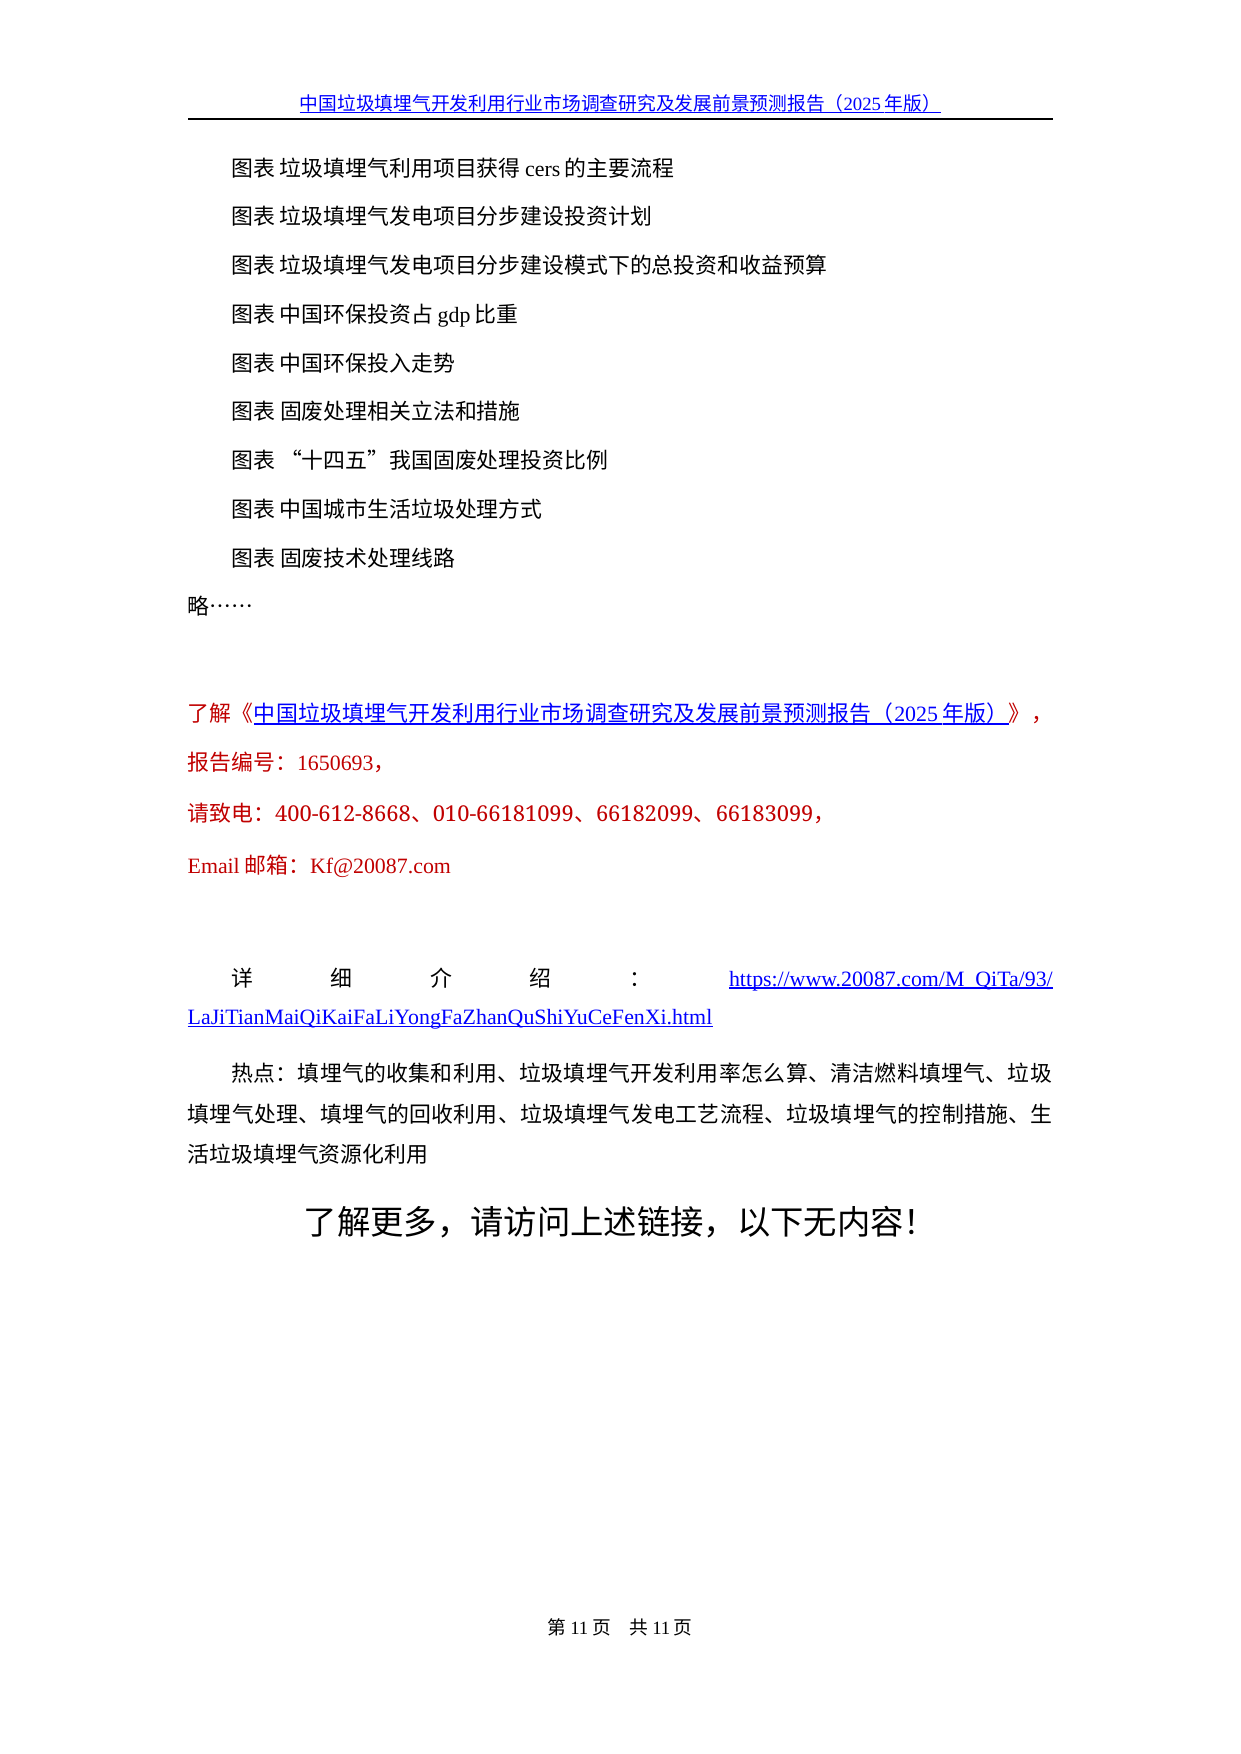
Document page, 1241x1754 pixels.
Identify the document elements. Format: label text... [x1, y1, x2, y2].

text 详细介绍：https://www.20087.com/M_QiTa/93/LaJiTianMaiQiKaiFaLiYongFaZhanQuShiYuCeFenXi.html [187, 960, 1053, 1033]
text 了解《中国垃圾填埋气开发利用行业市场调查研究及发展前景预测报告（2025年版）》，报告编号：1650693， [187, 695, 1053, 777]
text Email邮箱：Kf@20087.com [187, 847, 1053, 880]
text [187, 150, 1053, 621]
text 热点：填埋气的收集和利用、垃圾填埋气开发利用率怎么算、清洁燃料填埋气、垃圾填埋气处理、填埋气的回收利用、垃圾填埋气发电工艺流程、垃圾填埋气的控制措施、生活垃圾填埋气资源化利用 [187, 1056, 1053, 1169]
text 请致电：400-612-8668、010-66181099、66182099、66183099， [187, 796, 1053, 828]
title 了解更多，请访问上述链接，以下无内容！ [187, 1187, 1053, 1252]
